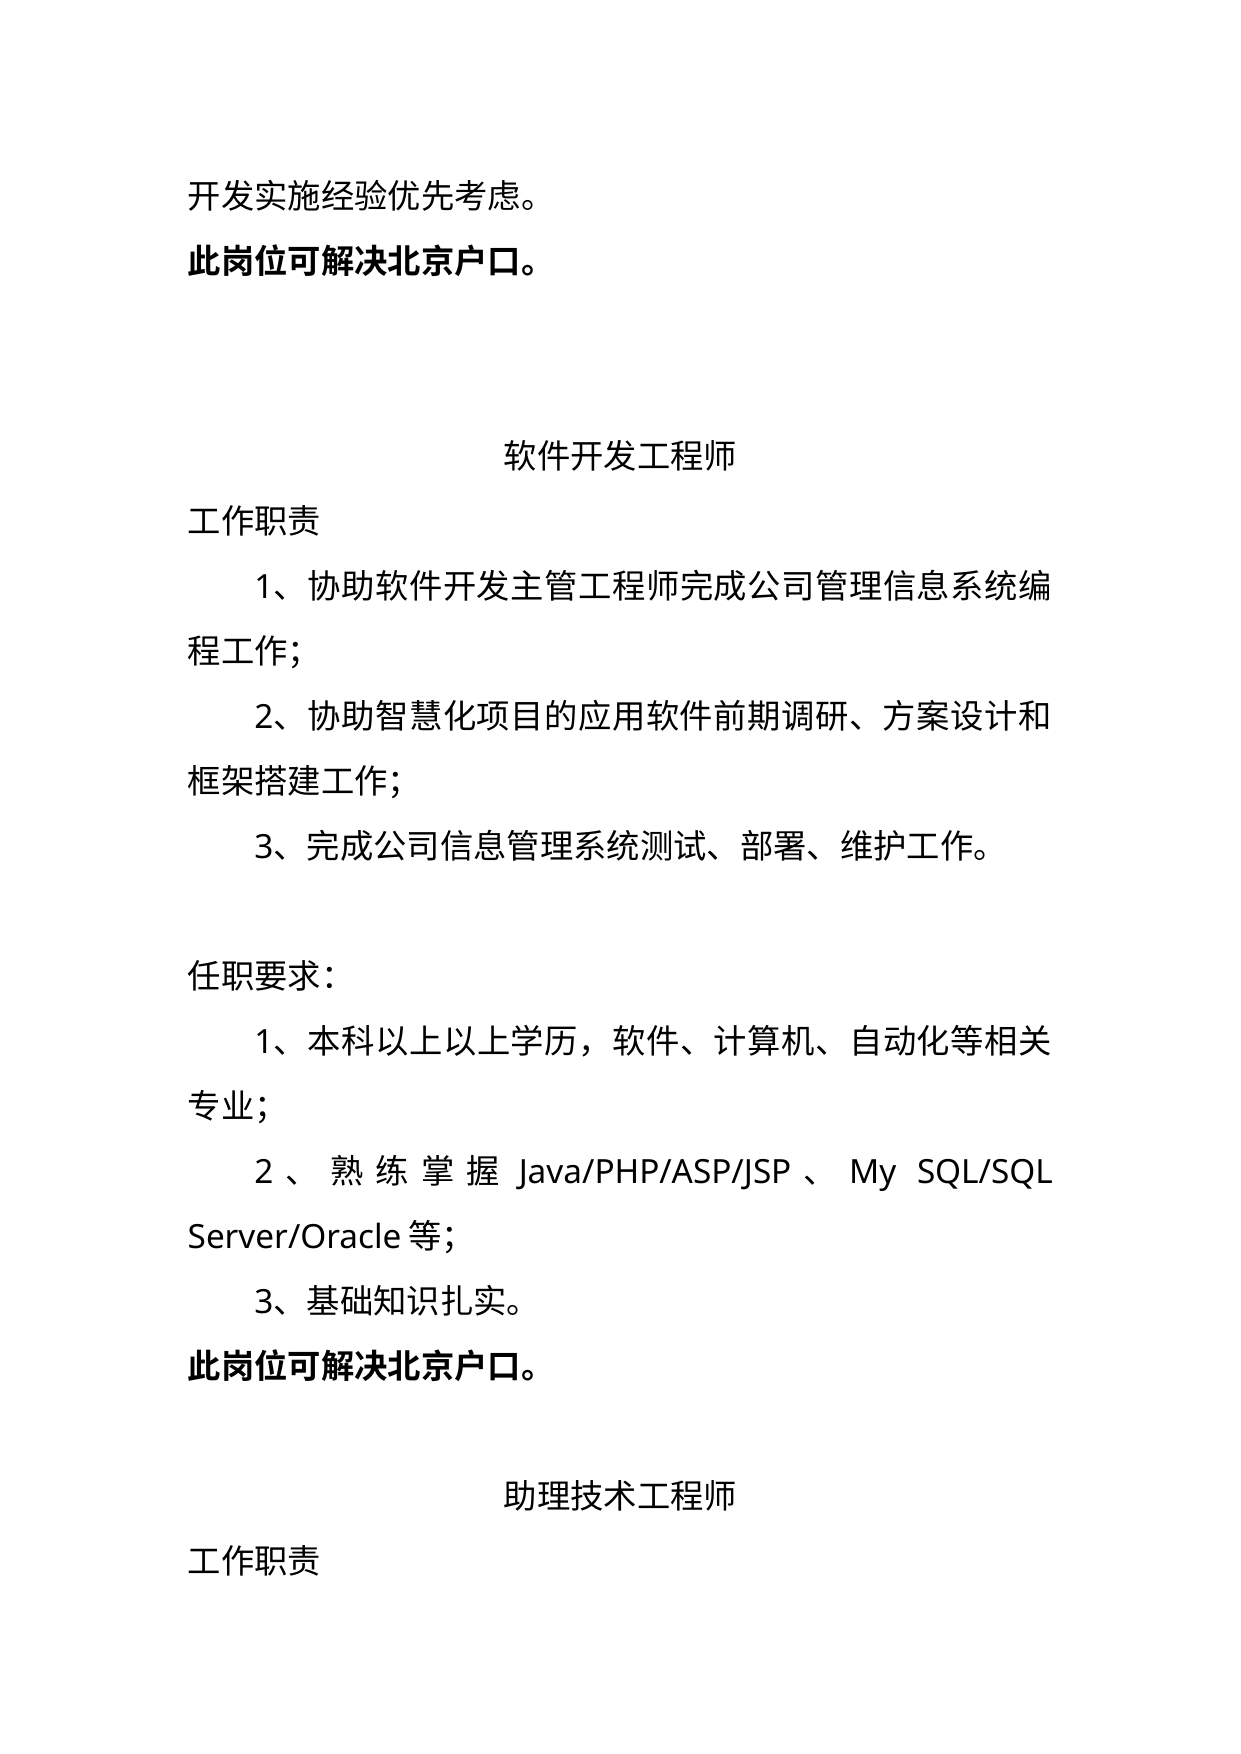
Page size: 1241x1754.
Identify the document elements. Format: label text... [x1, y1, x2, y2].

text 3、基础知识扎实。 [187, 1267, 1053, 1332]
text 1、本科以上以上学历，软件、计算机、自动化等相关专业； [187, 1007, 1053, 1137]
text 2、协助智慧化项目的应用软件前期调研、方案设计和框架搭建工作； [187, 682, 1053, 812]
text 助理技术工程师 [187, 1462, 1053, 1527]
text 软件开发工程师 [187, 422, 1053, 487]
text 1、协助软件开发主管工程师完成公司管理信息系统编程工作； [187, 552, 1053, 682]
text 工作职责 [187, 1527, 1053, 1592]
text 任职要求： [187, 942, 1053, 1007]
text 3、完成公司信息管理系统测试、部署、维护工作。 [187, 812, 1053, 877]
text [187, 162, 1053, 227]
text 工作职责 [187, 487, 1053, 552]
text 2、熟练掌握Java/PHP/ASP/JSP、My SQL/SQL Server/Oracle等； [187, 1137, 1053, 1267]
text 此岗位可解决北京户口。 [187, 227, 1053, 292]
text 此岗位可解决北京户口。 [187, 1332, 1053, 1397]
